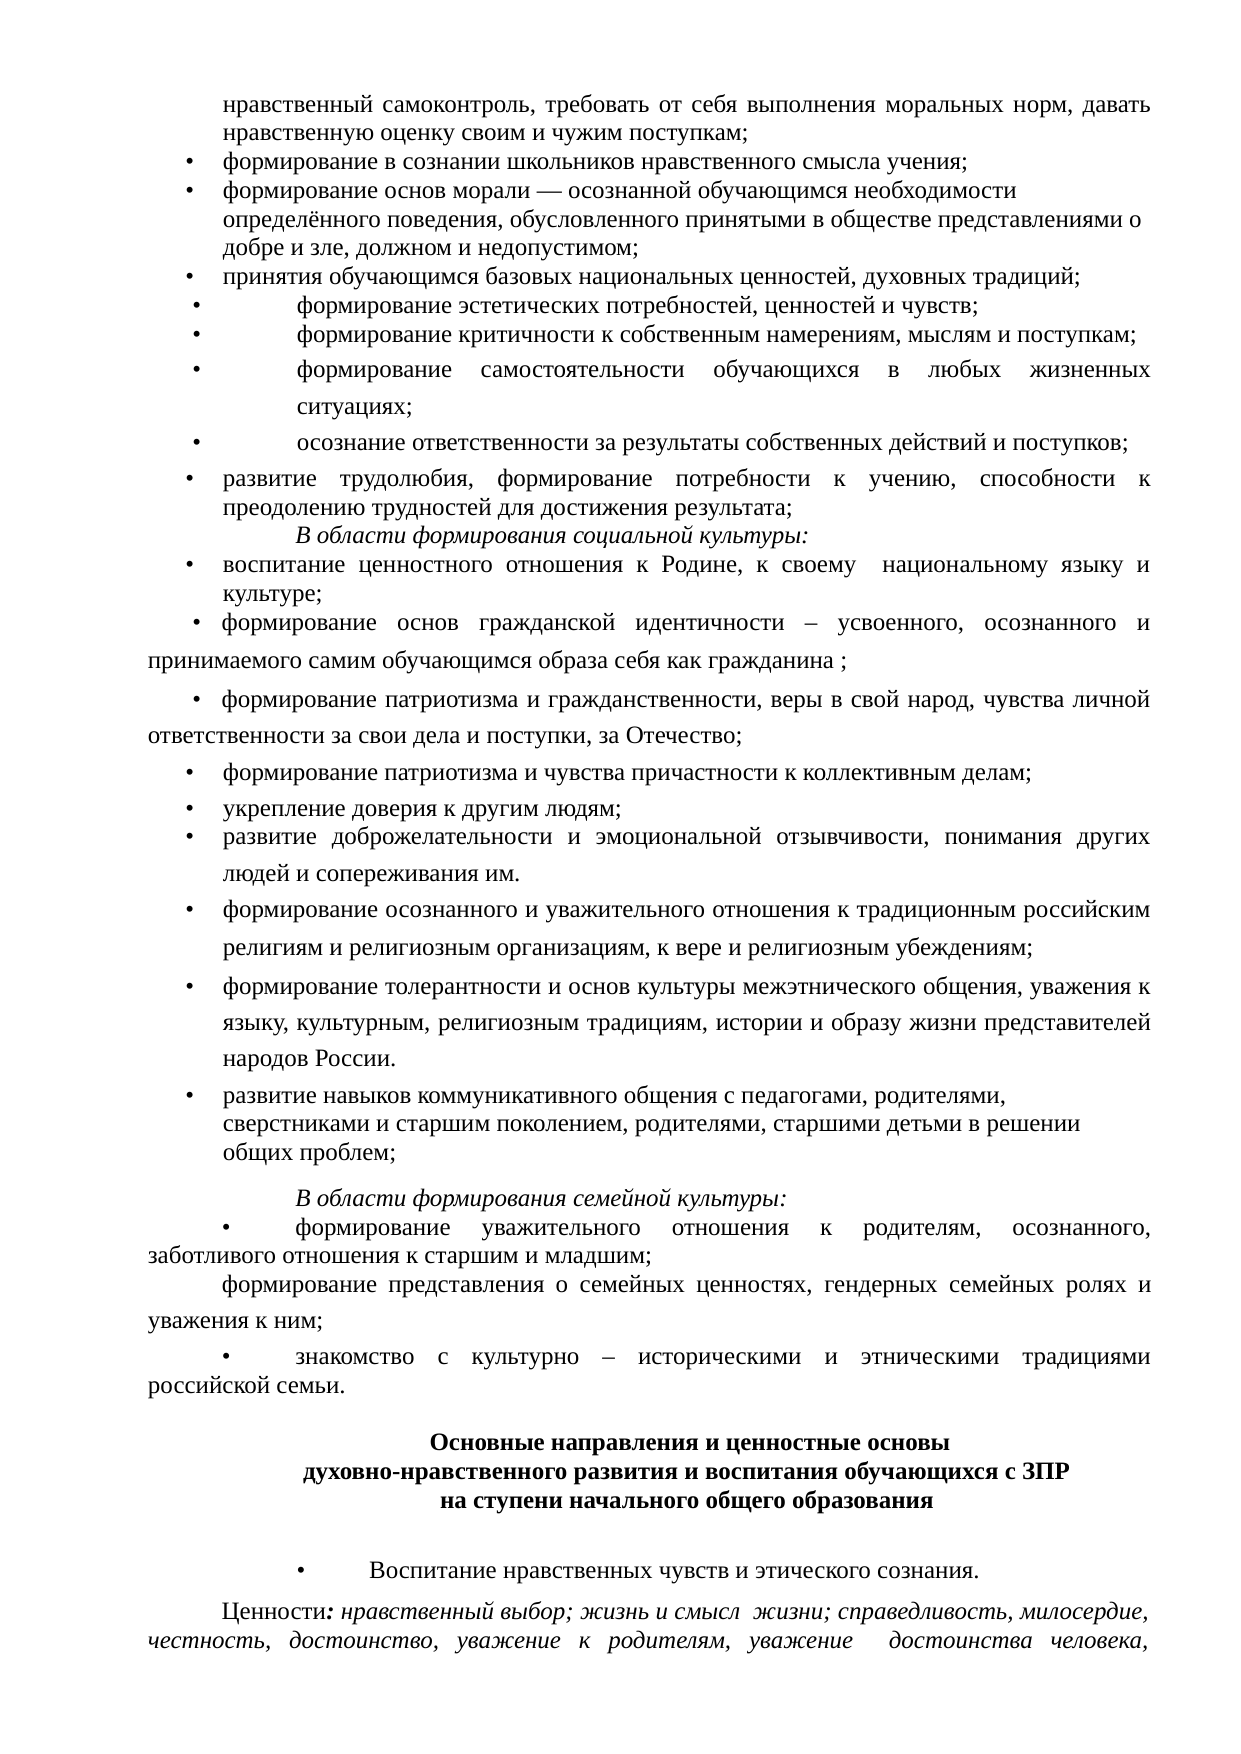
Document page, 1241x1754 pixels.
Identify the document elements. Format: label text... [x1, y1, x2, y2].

text формирование представления о семейных ценностях, гендерных семейных ролях и уважения к ним; [148, 1269, 1152, 1334]
list формирование основ гражданской идентичности – усвоенного, осознанного и принимаемого самим обучающимся образа себя как гражданина ; [148, 607, 1152, 674]
text Основные направления и ценностные основы [148, 1427, 1152, 1456]
text духовно-нравственного развития и воспитания обучающихся с ЗПР [148, 1456, 1152, 1485]
list формирование самостоятельности обучающихся в любых жизненных ситуациях; [192, 354, 1152, 419]
list развитие трудолюбия, формирование потребности к учению, способности к преодолению трудностей для достижения результата; [185, 463, 1152, 521]
list формирование патриотизма и гражданственности, веры в свой народ, чувства личной ответственности за свои дела и поступки, за Отечество; [148, 684, 1152, 749]
list принятия обучающимся базовых национальных ценностей, духовных традиций; [185, 261, 1152, 290]
list формирование эстетических потребностей, ценностей и чувств; [192, 290, 1152, 319]
list формирование в сознании школьников нравственного смысла учения; [185, 146, 1152, 175]
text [148, 1596, 1152, 1653]
list укрепление доверия к другим людям; [185, 793, 1152, 821]
text В области формирования семейной культуры: [148, 1183, 1152, 1212]
list формирование осознанного и уважительного отношения к традиционным российским религиям и религиозным организациям, к вере и религиозным убеждениям; [185, 894, 1152, 961]
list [185, 89, 1152, 146]
list формирование уважительного отношения к родителям, осознанного, заботливого отношения к старшим и младшим; [148, 1212, 1152, 1269]
list формирование патриотизма и чувства причастности к коллективным делам; [185, 757, 1152, 785]
list развитие навыков коммуникативного общения с педагогами, родителями, сверстниками и старшим поколением, родителями, старшими детьми в решении общих проблем; [185, 1080, 1152, 1166]
list воспитание ценностного отношения к Родине, к своему национальному языку и культуре; [185, 549, 1152, 607]
text на ступени начального общего образования [148, 1485, 1152, 1513]
list осознание ответственности за результаты собственных действий и поступков; [192, 427, 1152, 456]
list формирование толерантности и основ культуры межэтнического общения, уважения к языку, культурным, религиозным традициям, истории и образу жизни представителей народов России. [185, 971, 1152, 1072]
list формирование основ морали — осознанной обучающимся необходимости определённого поведения, обусловленного принятыми в обществе представлениями о добре и зле, должном и недопустимом; [185, 175, 1152, 261]
list знакомство с культурно – историческими и этническими традициями российской семьи. [148, 1341, 1152, 1398]
list Воспитание нравственных чувств и этического сознания. [223, 1555, 1152, 1583]
list развитие доброжелательности и эмоциональной отзывчивости, понимания других людей и сопереживания им. [185, 821, 1152, 886]
text В области формирования социальной культуры: [148, 521, 1152, 549]
list формирование критичности к собственным намерениям, мыслям и поступкам; [192, 319, 1152, 347]
